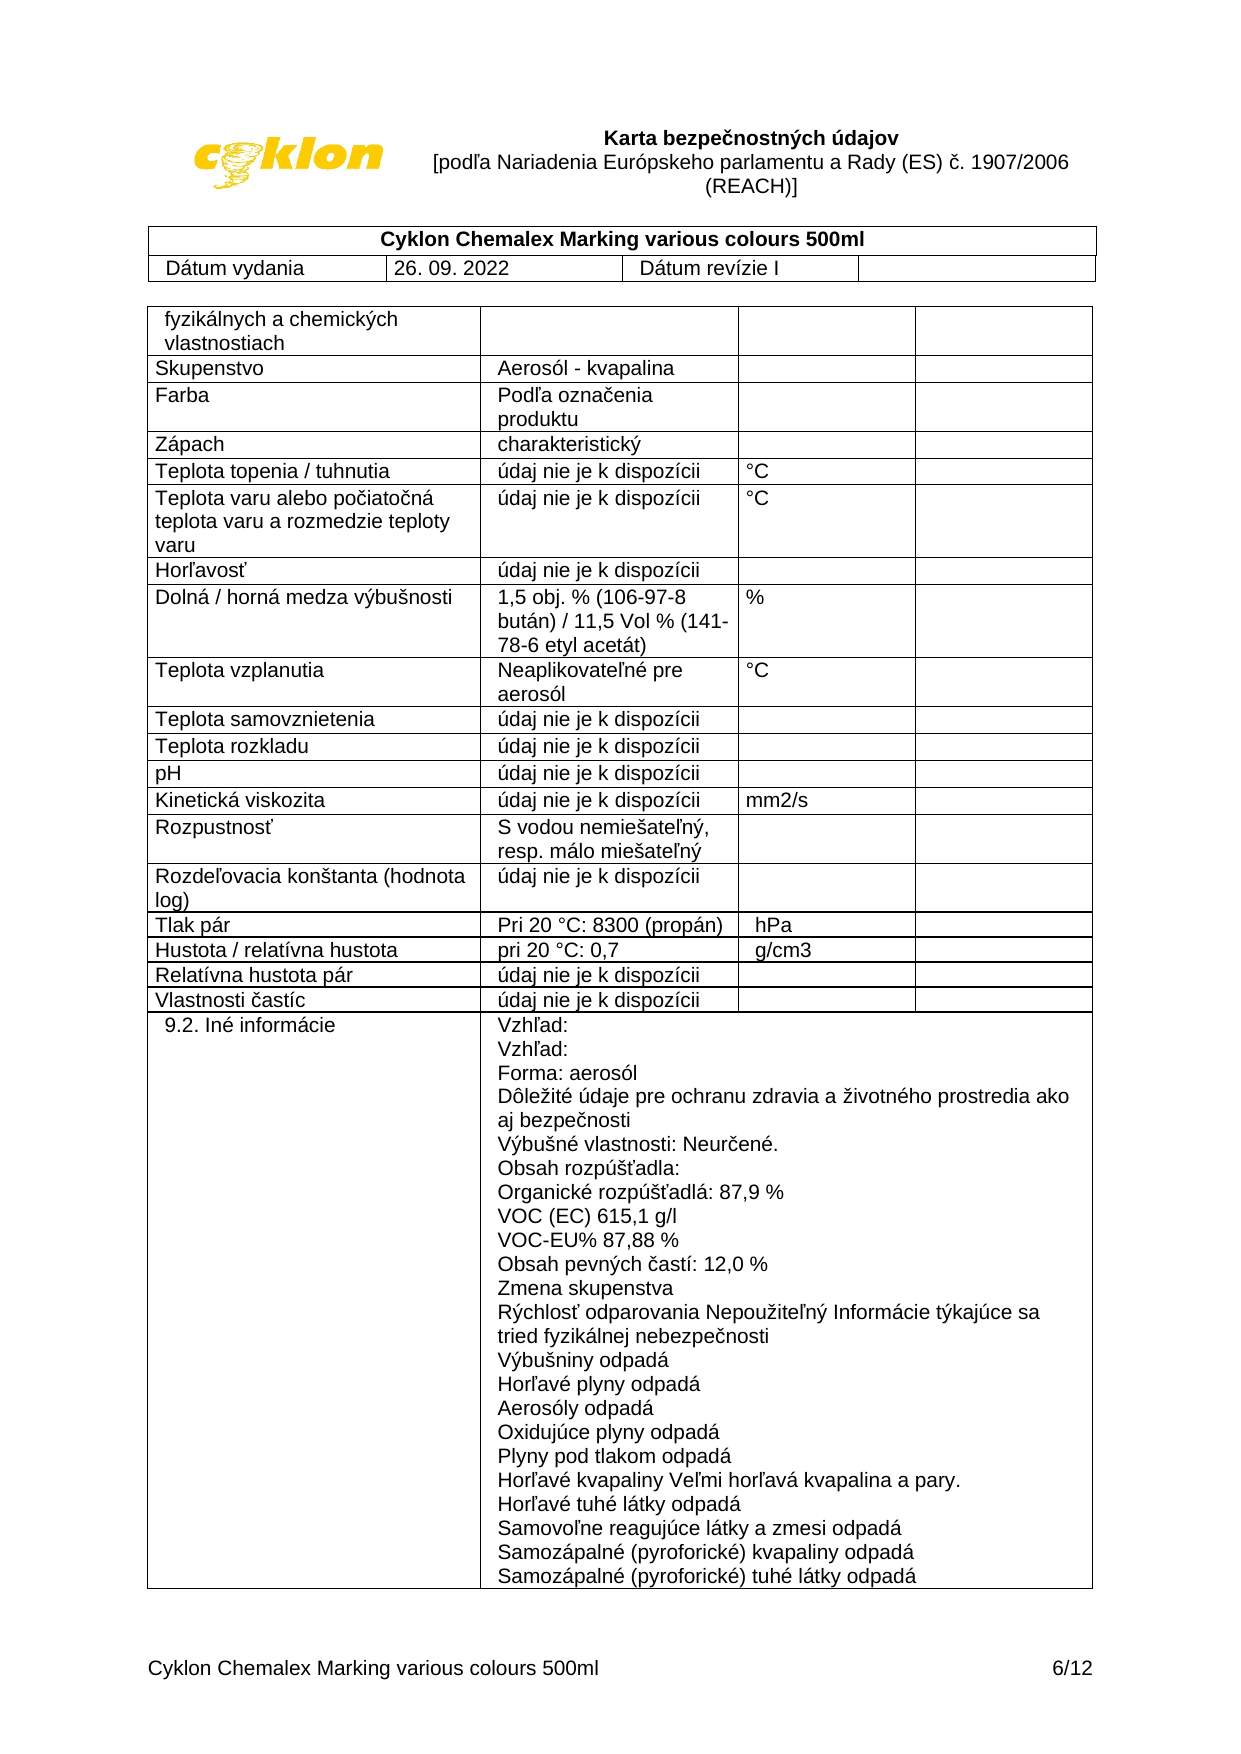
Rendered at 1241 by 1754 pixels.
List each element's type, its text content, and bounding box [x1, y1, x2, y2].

table_cell údaj nie je k dispozícii [481, 558, 738, 584]
table_cell Zápach [148, 432, 480, 457]
table_cell [916, 761, 1092, 787]
table_cell [739, 864, 915, 911]
table_cell [916, 459, 1092, 484]
table_cell 9.2. Iné informácie [148, 1013, 480, 1587]
table_cell údaj nie je k dispozícii [481, 963, 738, 986]
table_cell Relatívna hustota pár [148, 963, 480, 986]
table_cell údaj nie je k dispozícii [481, 988, 738, 1011]
table_cell % [739, 585, 915, 657]
table_cell Horľavosť [148, 558, 480, 584]
table_cell [739, 356, 915, 382]
table_cell [739, 734, 915, 760]
table_cell Hustota / relatívna hustota [148, 938, 480, 961]
table_cell charakteristický [481, 432, 738, 457]
table_cell údaj nie je k dispozícii [481, 788, 738, 813]
table_cell údaj nie je k dispozícii [481, 459, 738, 484]
table_cell [739, 383, 915, 431]
table_cell Farba [148, 383, 480, 431]
table_cell [739, 963, 915, 986]
table_cell [739, 558, 915, 584]
table_cell Kinetická viskozita [148, 788, 480, 813]
table_cell [916, 585, 1092, 657]
table_cell S vodou nemiešateľný, resp. málo miešateľný [481, 815, 738, 862]
table_cell [916, 658, 1092, 706]
table_cell Teplota samovznietenia [148, 707, 480, 733]
table_cell údaj nie je k dispozícii [481, 707, 738, 733]
table_header Hodnota [481, 307, 738, 355]
table_cell [916, 356, 1092, 382]
table_cell Teplota varu alebo počiatočná teplota varu a rozmedzie teploty varu [148, 485, 480, 557]
table_cell [739, 988, 915, 1011]
table_cell údaj nie je k dispozícii [481, 485, 738, 557]
table_cell mm2/s [739, 788, 915, 813]
table_cell údaj nie je k dispozícii [481, 761, 738, 787]
table_cell hPa [739, 913, 915, 936]
table_cell Vlastnosti častíc [148, 988, 480, 1011]
table_cell [916, 988, 1092, 1011]
table_cell [916, 558, 1092, 584]
table_cell Skupenstvo [148, 356, 480, 382]
table_header Metóda [916, 307, 1092, 355]
table_cell Pri 20 °C: 8300 (propán) [481, 913, 738, 936]
table_cell [739, 761, 915, 787]
table_cell [916, 938, 1092, 961]
table_cell [916, 432, 1092, 457]
table_cell údaj nie je k dispozícii [481, 864, 738, 911]
table_header 9.1. Informácie o základných fyzikálnych a chemických vlastnostiach [148, 307, 480, 355]
table_cell Teplota topenia / tuhnutia [148, 459, 480, 484]
table_cell [916, 485, 1092, 557]
table_cell pH [148, 761, 480, 787]
table_cell pri 20 °C: 0,7 [481, 938, 738, 961]
table_cell [916, 963, 1092, 986]
table_cell °C [739, 485, 915, 557]
table_cell 1,5 obj. % (106-97-8 bután) / 11,5 Vol % (141-78-6 etyl acetát) [481, 585, 738, 657]
table_cell °C [739, 459, 915, 484]
table_cell Aerosól - kvapalina [481, 356, 738, 382]
table_cell [739, 707, 915, 733]
table_cell [916, 383, 1092, 431]
table_cell [916, 707, 1092, 733]
table_cell Podľa označenia produktu [481, 383, 738, 431]
table_cell Rozdeľovacia konštanta (hodnota log) [148, 864, 480, 911]
table_cell [916, 788, 1092, 813]
table_cell Tlak pár [148, 913, 480, 936]
table_cell údaj nie je k dispozícii [481, 734, 738, 760]
picture [182, 117, 395, 203]
table_cell [739, 432, 915, 457]
table_cell Dolná / horná medza výbušnosti [148, 585, 480, 657]
table_cell Teplota vzplanutia [148, 658, 480, 706]
table_cell [916, 913, 1092, 936]
table_cell [916, 864, 1092, 911]
table_header Jednotka [739, 307, 915, 355]
table_cell Teplota rozkladu [148, 734, 480, 760]
table_cell Rozpustnosť [148, 815, 480, 862]
table_cell g/cm3 [739, 938, 915, 961]
table_cell [739, 815, 915, 862]
table_cell [916, 734, 1092, 760]
table_cell [916, 815, 1092, 862]
table_cell °C [739, 658, 915, 706]
table_cell Neaplikovateľné pre aerosól [481, 658, 738, 706]
